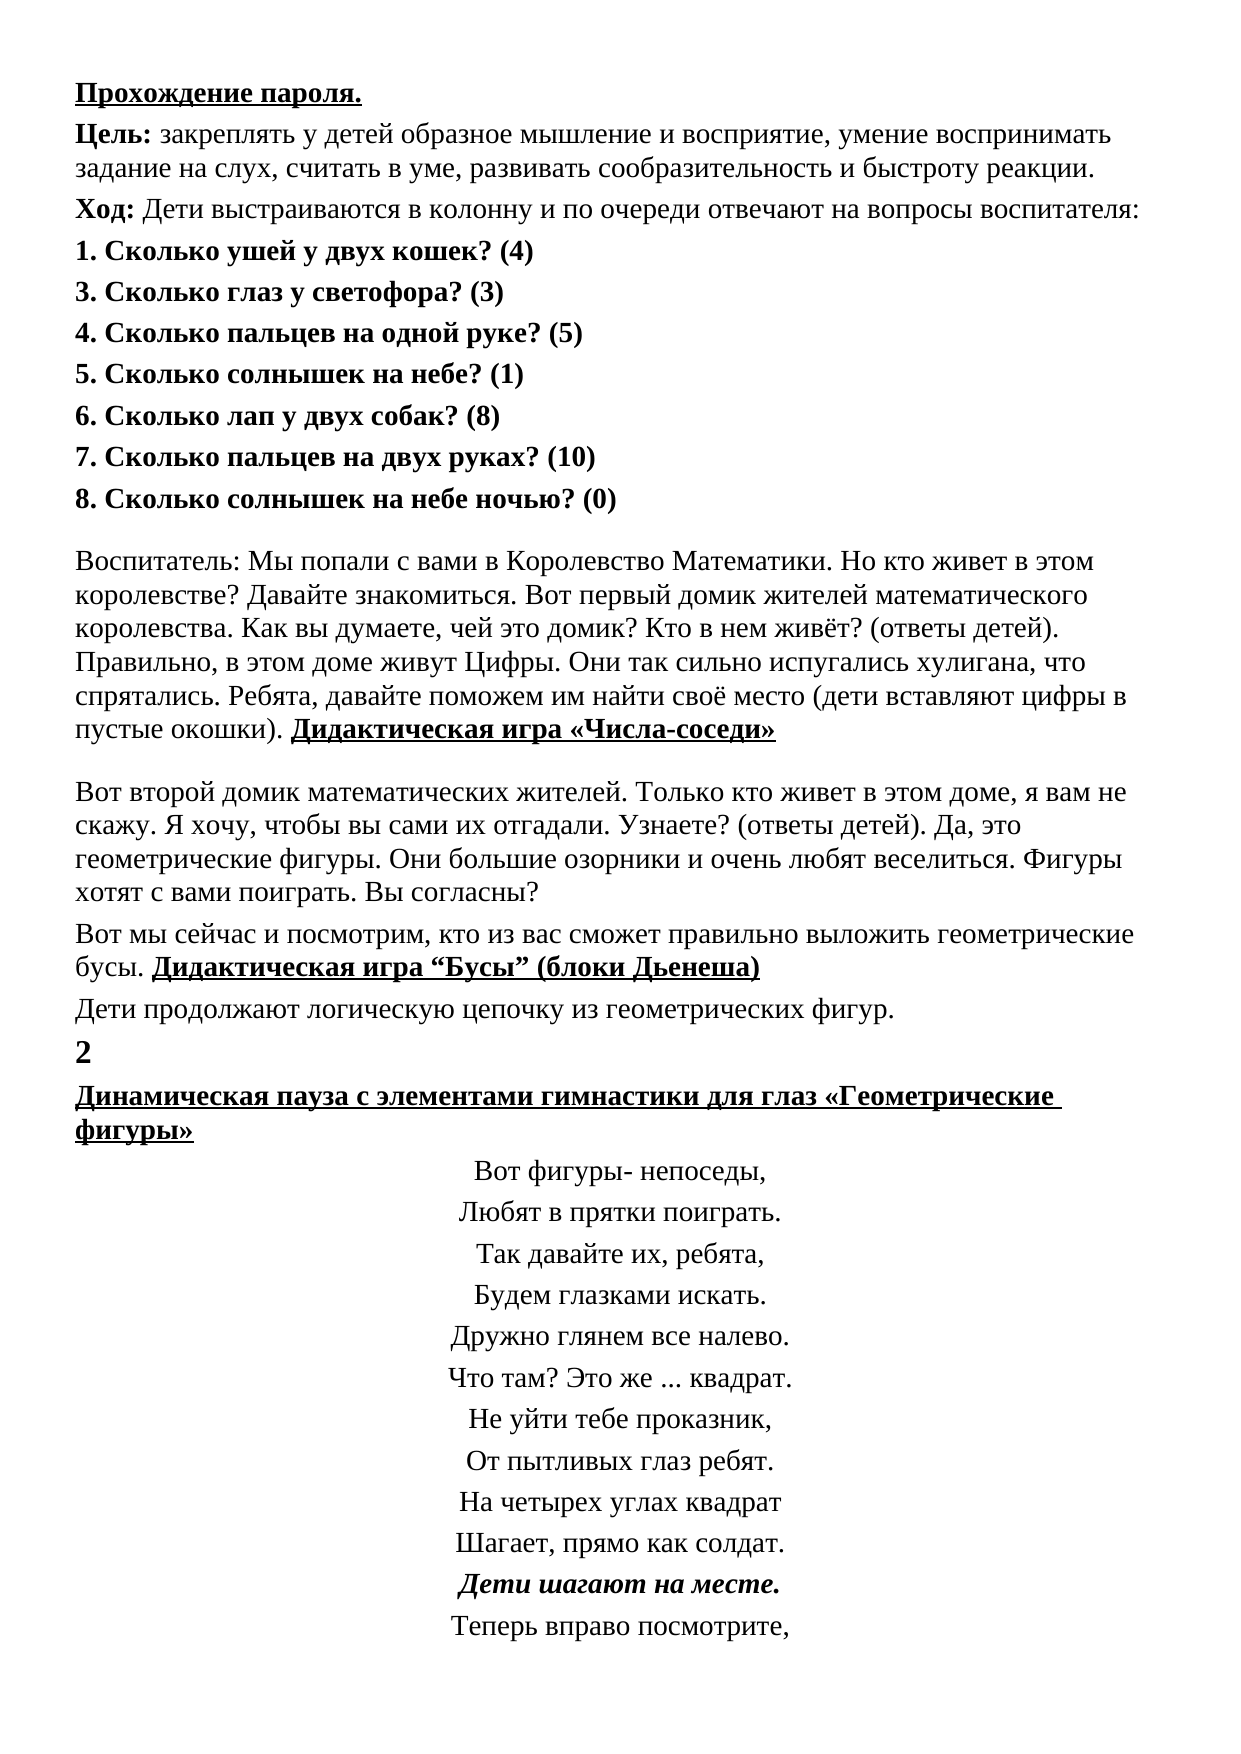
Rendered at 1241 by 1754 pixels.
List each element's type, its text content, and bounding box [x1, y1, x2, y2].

text На четырех углах квадрат [75, 1484, 1165, 1517]
text 7. Сколько пальцев на двух руках? (10) [75, 439, 1165, 473]
text От пытливых глаз ребят. [75, 1443, 1165, 1476]
text Дети шагают на месте. [75, 1567, 1165, 1600]
text Дружно глянем все налево. [75, 1318, 1165, 1352]
text 5. Сколько солнышек на небе? (1) [75, 357, 1165, 390]
text 8. Сколько солнышек на небе ночью? (0) [75, 481, 1165, 514]
text Цель: закреплять у детей образное мышление и восприятие, умение воспринимать задание на слух, считать в уме, развивать сообразительность и быстроту реакции. [75, 116, 1165, 183]
text 2 [75, 1032, 1165, 1070]
text 6. Сколько лап у двух собак? (8) [75, 398, 1165, 432]
text Дети продолжают логическую цепочку из геометрических фигур. [75, 991, 1165, 1024]
text Теперь вправо посмотрите, [75, 1608, 1165, 1642]
text 1. Сколько ушей у двух кошек? (4) [75, 233, 1165, 266]
text Так давайте их, ребята, [75, 1236, 1165, 1269]
text Динамическая пауза с элементами гимнастики для глаз «Геометрические фигуры» [75, 1078, 1165, 1145]
text Шагает, прямо как солдат. [75, 1525, 1165, 1559]
text Вот фигуры- непоседы, [75, 1153, 1165, 1187]
text Прохождение пароля. [75, 75, 1165, 108]
text Что там? Это же ... квадрат. [75, 1360, 1165, 1393]
text Не уйти тебе проказник, [75, 1401, 1165, 1435]
text Будем глазками искать. [75, 1277, 1165, 1311]
text 4. Сколько пальцев на одной руке? (5) [75, 315, 1165, 349]
text Любят в прятки поиграть. [75, 1194, 1165, 1228]
text Вот второй домик математических жителей. Только кто живет в этом доме, я вам не скажу. Я хочу, чтобы вы сами их отгадали. Узнаете? (ответы детей). Да, это геометрические фигуры. Они большие озорники и очень любят веселиться. Фигуры хотят с вами поиграть. Вы согласны? [75, 774, 1165, 908]
text Ход: Дети выстраиваются в колонну и по очереди отвечают на вопросы воспитателя: [75, 191, 1165, 225]
text 3. Сколько глаз у светофора? (3) [75, 274, 1165, 307]
text Воспитатель: Мы попали с вами в Королевство Математики. Но кто живет в этом королевстве? Давайте знакомиться. Вот первый домик жителей математического королевства. Как вы думаете, чей это домик? Кто в нем живёт? (ответы детей). Правильно, в этом доме живут Цифры. Они так сильно испугались хулигана, что спрятались. Ребята, давайте поможем им найти своё место (дети вставляют цифры в пустые окошки). Дидактическая игра «Числа-соседи» [75, 543, 1165, 745]
text Вот мы сейчас и посмотрим, кто из вас сможет правильно выложить геометрические бусы. Дидактическая игра “Бусы” (блоки Дьенеша) [75, 916, 1165, 983]
